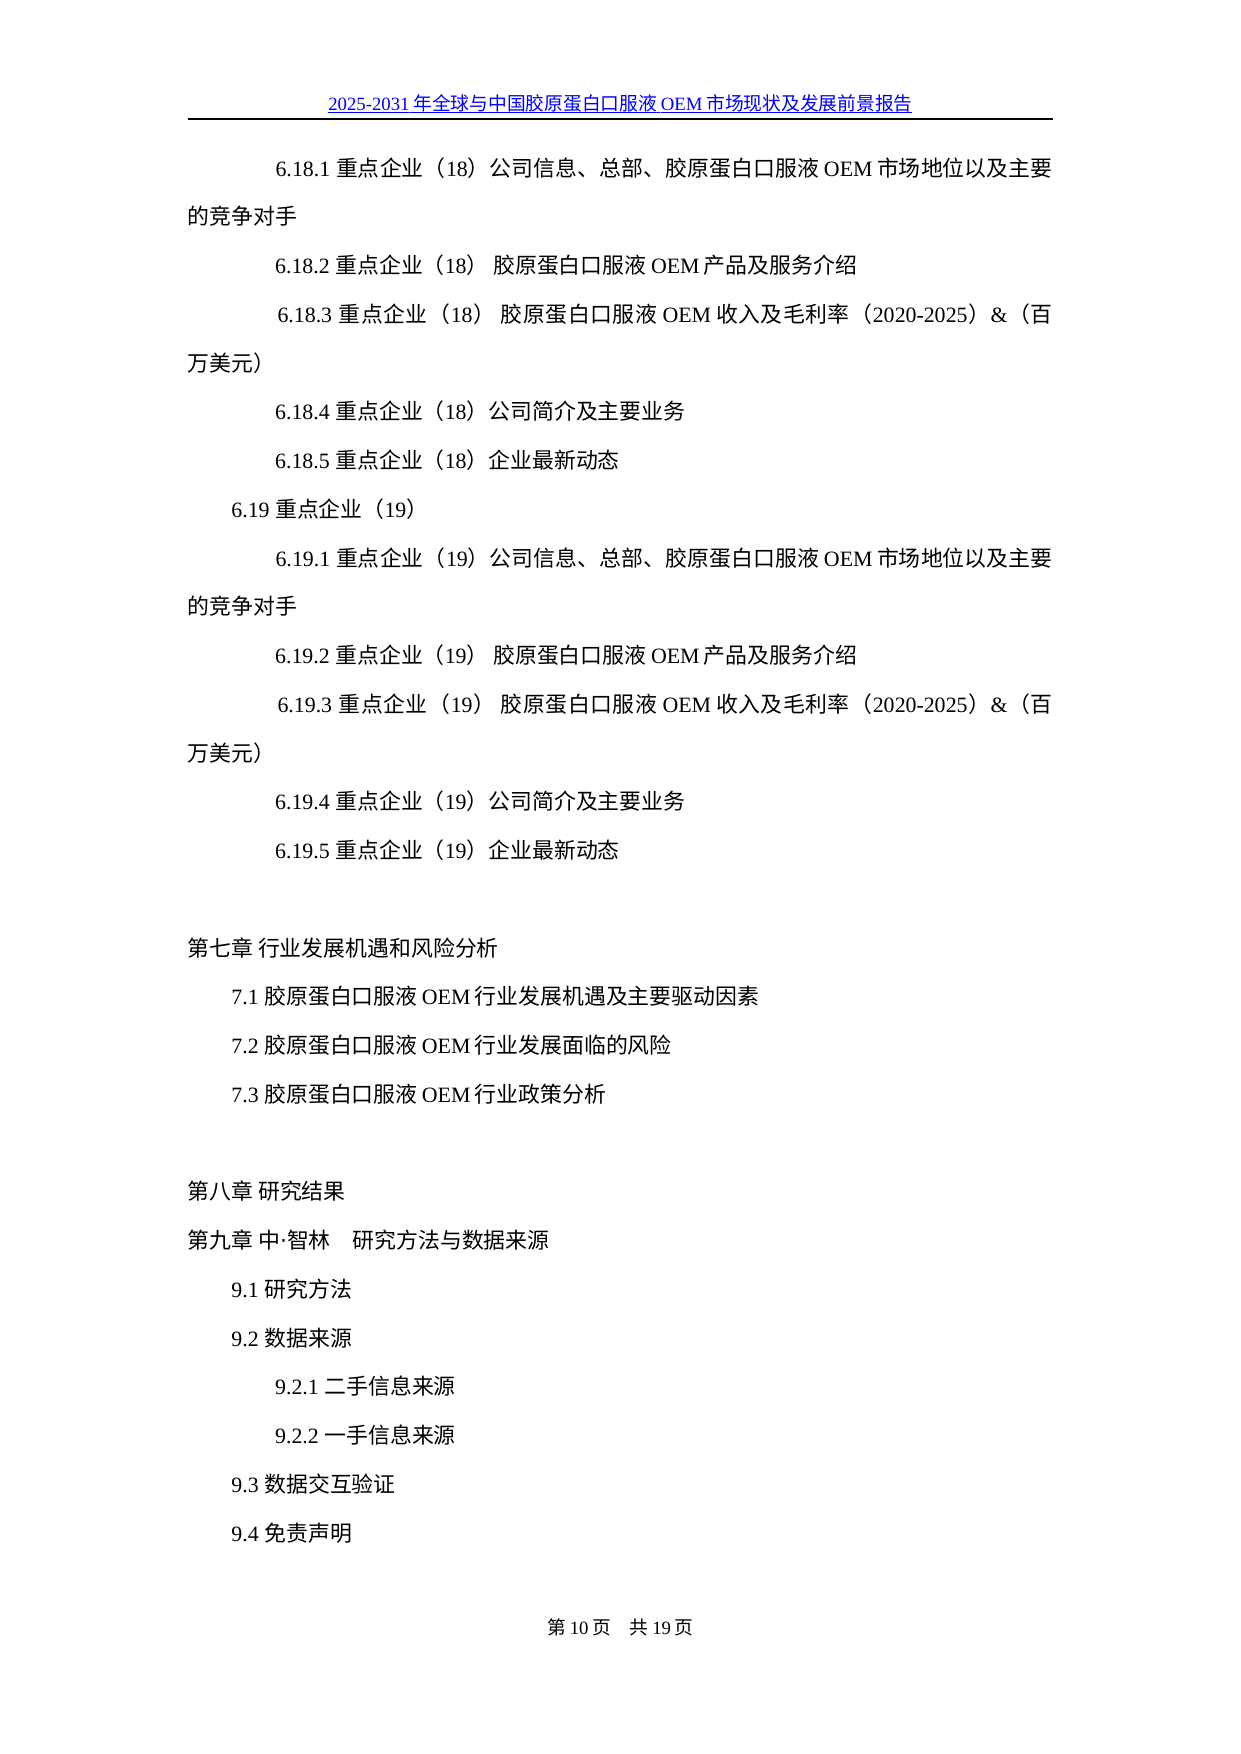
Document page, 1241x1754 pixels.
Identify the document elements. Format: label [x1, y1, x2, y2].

text [187, 150, 1053, 1548]
